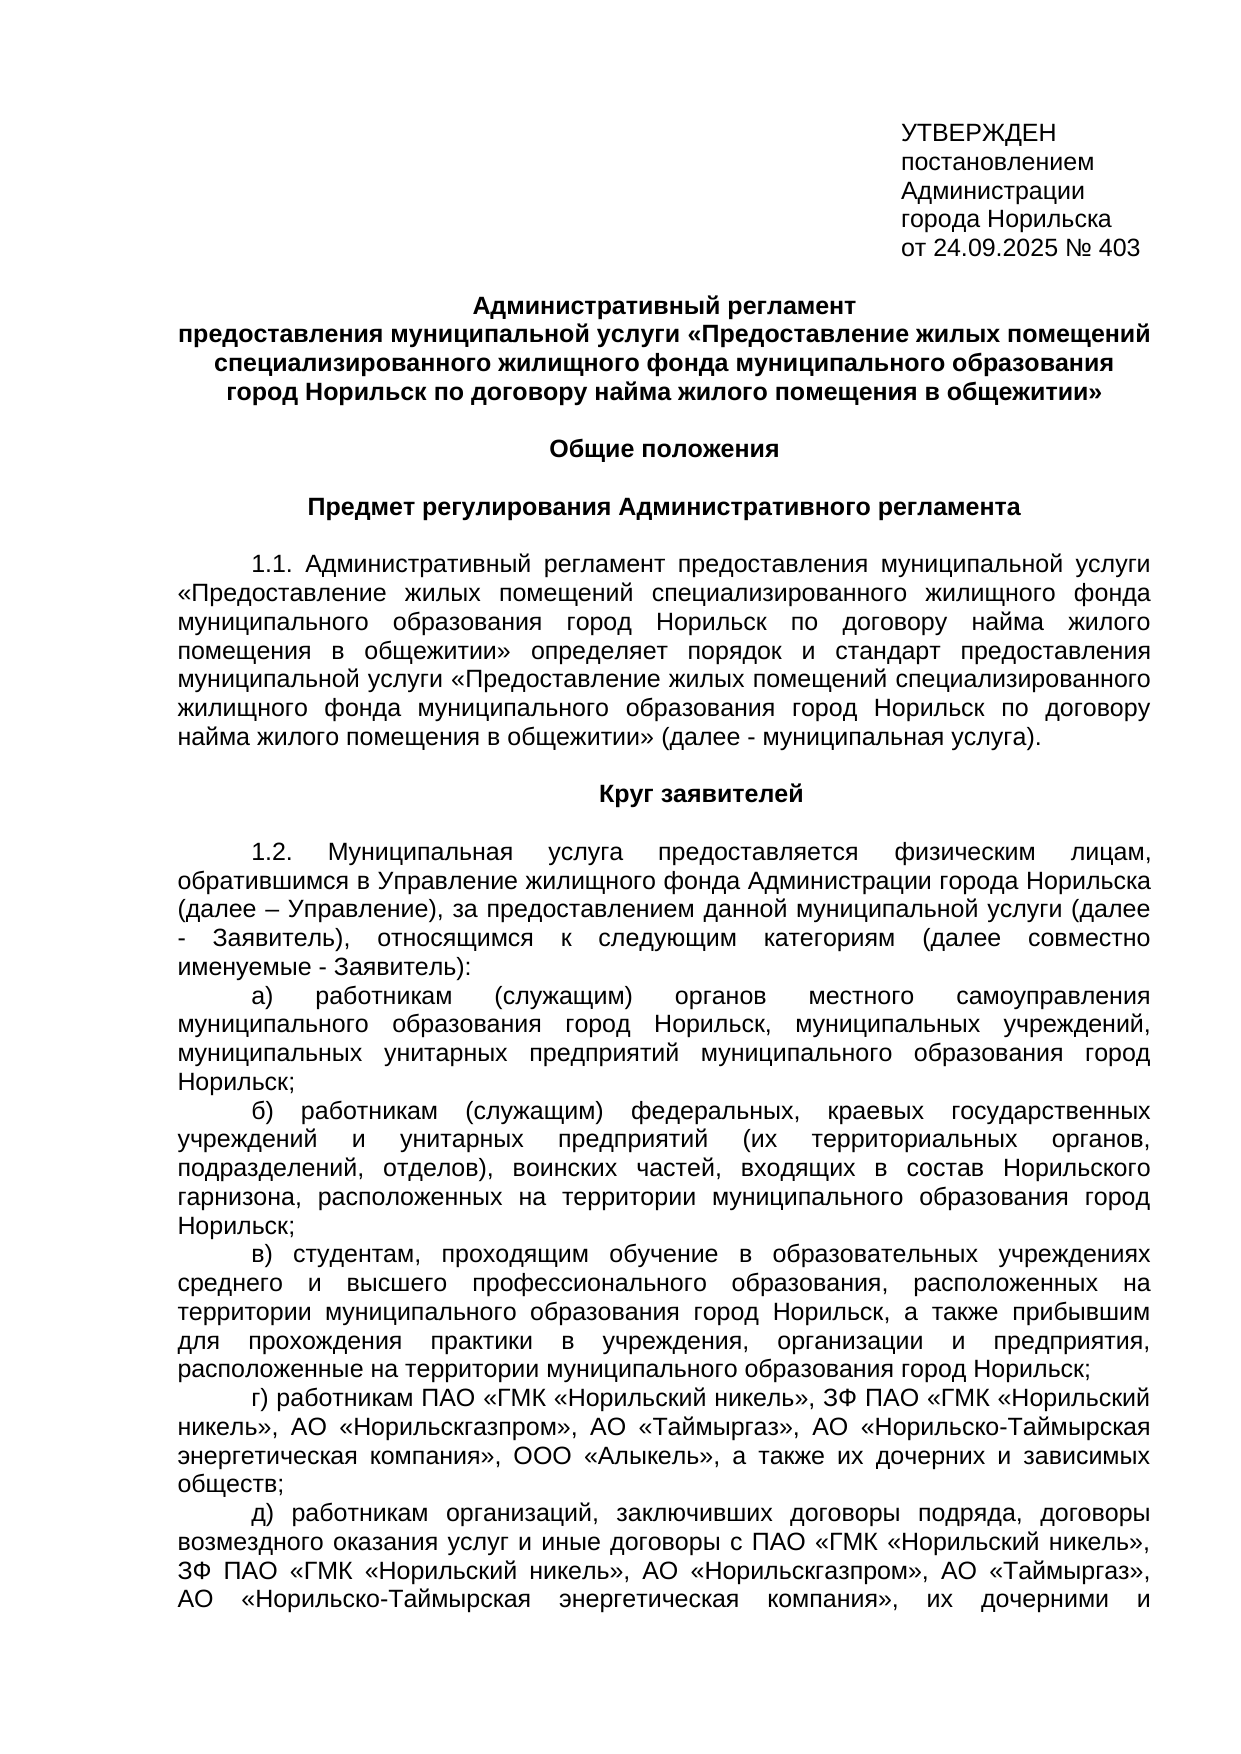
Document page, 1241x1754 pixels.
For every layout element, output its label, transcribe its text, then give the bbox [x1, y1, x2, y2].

text Общие положения [177, 434, 1152, 463]
text Предмет регулирования Административного регламента [177, 492, 1152, 521]
text б) работникам (служащим) федеральных, краевых государственных учреждений и унитарных предприятий (их территориальных органов, подразделений, отделов), воинских частей, входящих в состав Норильского гарнизона, расположенных на территории муниципального образования город Норильск; [177, 1096, 1152, 1239]
text предоставления муниципальной услуги «Предоставление жилых помещений специализированного жилищного фонда муниципального образования город Норильск по договору найма жилого помещения в общежитии» [177, 319, 1152, 406]
text Круг заявителей [177, 779, 1152, 808]
text 1.2. Муниципальная услуга предоставляется физическим лицам, обратившимся в Управление жилищного фонда Администрации города Норильска (далее – Управление), за предоставлением данной муниципальной услуги (далее - Заявитель), относящимся к следующим категориям (далее совместно именуемые - Заявитель): [177, 837, 1152, 981]
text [177, 1498, 1152, 1613]
text г) работникам ПАО «ГМК «Норильский никель», ЗФ ПАО «ГМК «Норильский никель», АО «Норильскгазпром», АО «Таймыргаз», АО «Норильско-Таймырская энергетическая компания», ООО «Алыкель», а также их дочерних и зависимых обществ; [177, 1383, 1152, 1498]
text 1.1. Административный регламент предоставления муниципальной услуги «Предоставление жилых помещений специализированного жилищного фонда муниципального образования город Норильск по договору найма жилого помещения в общежитии» определяет порядок и стандарт предоставления муниципальной услуги «Предоставление жилых помещений специализированного жилищного фонда муниципального образования город Норильск по договору найма жилого помещения в общежитии» (далее - муниципальная услуга). [177, 549, 1152, 751]
text Административный регламент [177, 291, 1152, 319]
title от 24.09.2025 № 403 [901, 233, 1152, 262]
text в) студентам, проходящим обучение в образовательных учреждениях среднего и высшего профессионального образования, расположенных на территории муниципального образования город Норильск, а также прибывшим для прохождения практики в учреждения, организации и предприятия, расположенные на территории муниципального образования город Норильск; [177, 1239, 1152, 1383]
text а) работникам (служащим) органов местного самоуправления муниципального образования город Норильск, муниципальных учреждений, муниципальных унитарных предприятий муниципального образования город Норильск; [177, 981, 1152, 1096]
text УТВЕРЖДЕН [901, 118, 1152, 147]
text постановлением Администрации города Норильска [901, 147, 1152, 233]
